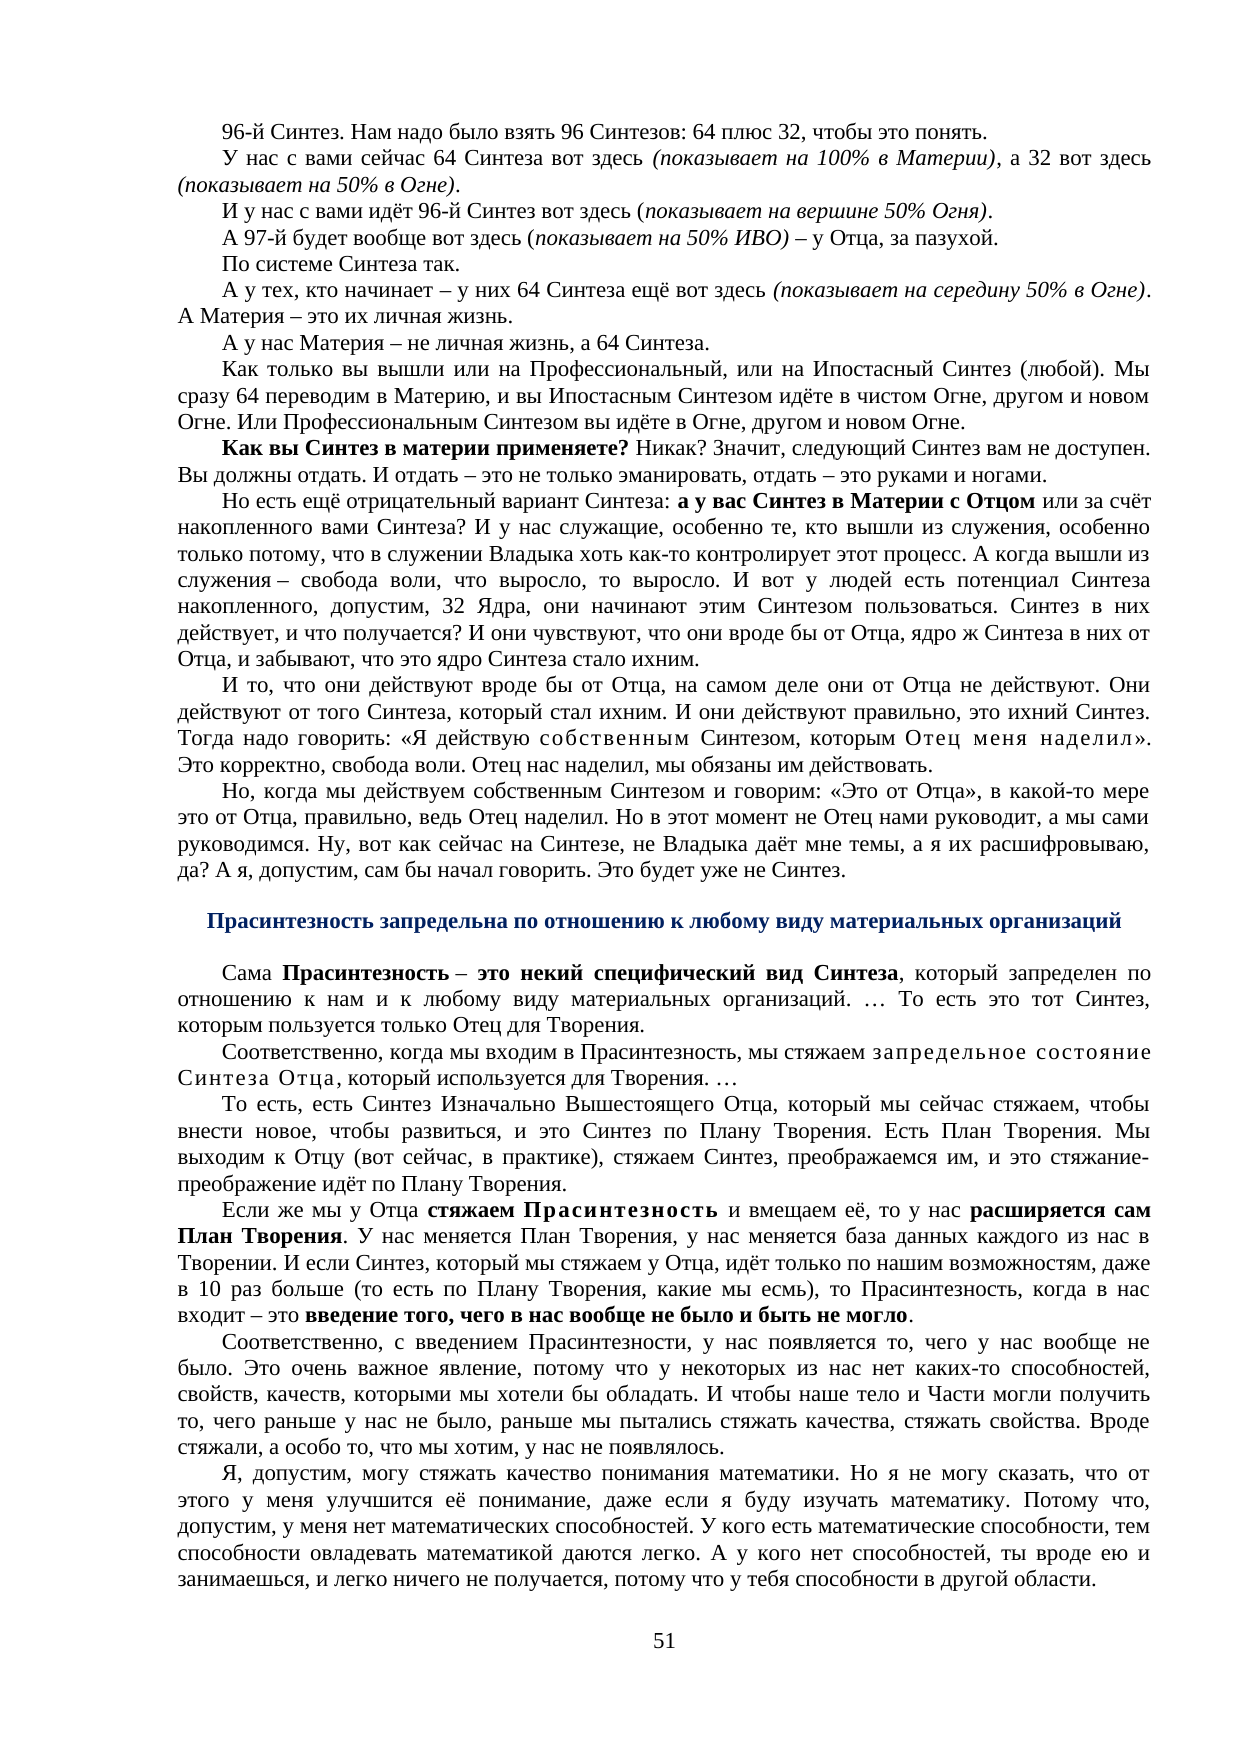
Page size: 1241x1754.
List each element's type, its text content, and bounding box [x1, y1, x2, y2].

text И то, что они действуют вроде бы от Отца, на самом деле они от Отца не действуют. Они действуют от того Синтеза, который стал ихним. И они действуют правильно, это ихний Синтез. Тогда надо говорить: «Я действую собственным Синтезом, которым Отец меня наделил». Это корректно, свобода воли. Отец нас наделил, мы обязаны им действовать. [177, 672, 1152, 777]
text 96-й Синтез. Нам надо было взять 96 Синтезов: 64 плюс 32, чтобы это понять. [177, 118, 1152, 144]
text А у нас Материя – не личная жизнь, а 64 Синтеза. [177, 329, 1152, 355]
text Соответственно, с введением Прасинтезности, у нас появляется то, чего у нас вообще не было. Это очень важное явление, потому что у некоторых из нас нет каких-то способностей, свойств, качеств, которыми мы хотели бы обладать. И чтобы наше тело и Части могли получить то, чего раньше у нас не было, раньше мы пытались стяжать качества, стяжать свойства. Вроде стяжали, а особо то, что мы хотим, у нас не появлялось. [177, 1328, 1152, 1459]
text Я, допустим, могу стяжать качество понимания математики. Но я не могу сказать, что от этого у меня улучшится её понимание, даже если я буду изучать математику. Потому что, допустим, у меня нет математических способностей. У кого есть математические способности, тем способности овладевать математикой даются легко. А у кого нет способностей, ты вроде ею и занимаешься, и легко ничего не получается, потому что у тебя способности в другой области. [177, 1459, 1152, 1591]
text Сама Прасинтезность – это некий специфический вид Синтеза, который запределен по отношению к нам и к любому виду материальных организаций. … То есть это тот Синтез, которым пользуется только Отец для Творения. [177, 959, 1152, 1038]
text Прасинтезность запредельна по отношению к любому виду материальных организаций [177, 907, 1152, 934]
text То есть, есть Синтез Изначально Вышестоящего Отца, который мы сейчас стяжаем, чтобы внести новое, чтобы развиться, и это Синтез по Плану Творения. Есть План Творения. Мы выходим к Отцу (вот сейчас, в практике), стяжаем Синтез, преображаемся им, и это стяжание-преображение идёт по Плану Творения. [177, 1091, 1152, 1196]
text И у нас с вами идёт 96-й Синтез вот здесь (показывает на вершине 50% Огня). [177, 197, 1152, 223]
text Если же мы у Отца стяжаем Прасинтезность и вмещаем её, то у нас расширяется сам План Творения. У нас меняется План Творения, у нас меняется база данных каждого из нас в Творении. И если Синтез, который мы стяжаем у Отца, идёт только по нашим возможностям, даже в 10 раз больше (то есть по Плану Творения, какие мы есмь), то Прасинтезность, когда в нас входит – это введение того, чего в нас вообще не было и быть не могло. [177, 1196, 1152, 1328]
text По системе Синтеза так. [177, 250, 1152, 276]
text Как только вы вышли или на Профессиональный, или на Ипостасный Синтез (любой). Мы сразу 64 переводим в Материю, и вы Ипостасным Синтезом идёте в чистом Огне, другом и новом Огне. Или Профессиональным Синтезом вы идёте в Огне, другом и новом Огне. [177, 355, 1152, 434]
text Но, когда мы действуем собственным Синтезом и говорим: «Это от Отца», в какой-то мере это от Отца, правильно, ведь Отец наделил. Но в этот момент не Отец нами руководит, а мы сами руководимся. Ну, вот как сейчас на Синтезе, не Владыка даёт мне темы, а я их расшифровываю, да? А я, допустим, сам бы начал говорить. Это будет уже не Синтез. [177, 777, 1152, 882]
text Соответственно, когда мы входим в Прасинтезность, мы стяжаем запредельное состояние Синтеза Отца, который используется для Творения. … [177, 1038, 1152, 1091]
text Как вы Синтез в материи применяете? Никак? Значит, следующий Синтез вам не доступен. Вы должны отдать. И отдать – это не только эманировать, отдать – это руками и ногами. [177, 434, 1152, 487]
text У нас с вами сейчас 64 Синтеза вот здесь (показывает на 100% в Материи), а 32 вот здесь (показывает на 50% в Огне). [177, 144, 1152, 197]
text А 97-й будет вообще вот здесь (показывает на 50% ИВО) – у Отца, за пазухой. [177, 223, 1152, 250]
text Но есть ещё отрицательный вариант Синтеза: а у вас Синтез в Материи с Отцом или за счёт накопленного вами Синтеза? И у нас служащие, особенно те, кто вышли из служения, особенно только потому, что в служении Владыка хоть как-то контролирует этот процесс. А когда вышли из служения – свобода воли, что выросло, то выросло. И вот у людей есть потенциал Синтеза накопленного, допустим, 32 Ядра, они начинают этим Синтезом пользоваться. Синтез в них действует, и что получается? И они чувствуют, что они вроде бы от Отца, ядро ж Синтеза в них от Отца, и забывают, что это ядро Синтеза стало ихним. [177, 487, 1152, 672]
text А у тех, кто начинает – у них 64 Синтеза ещё вот здесь (показывает на середину 50% в Огне). А Материя – это их личная жизнь. [177, 276, 1152, 329]
